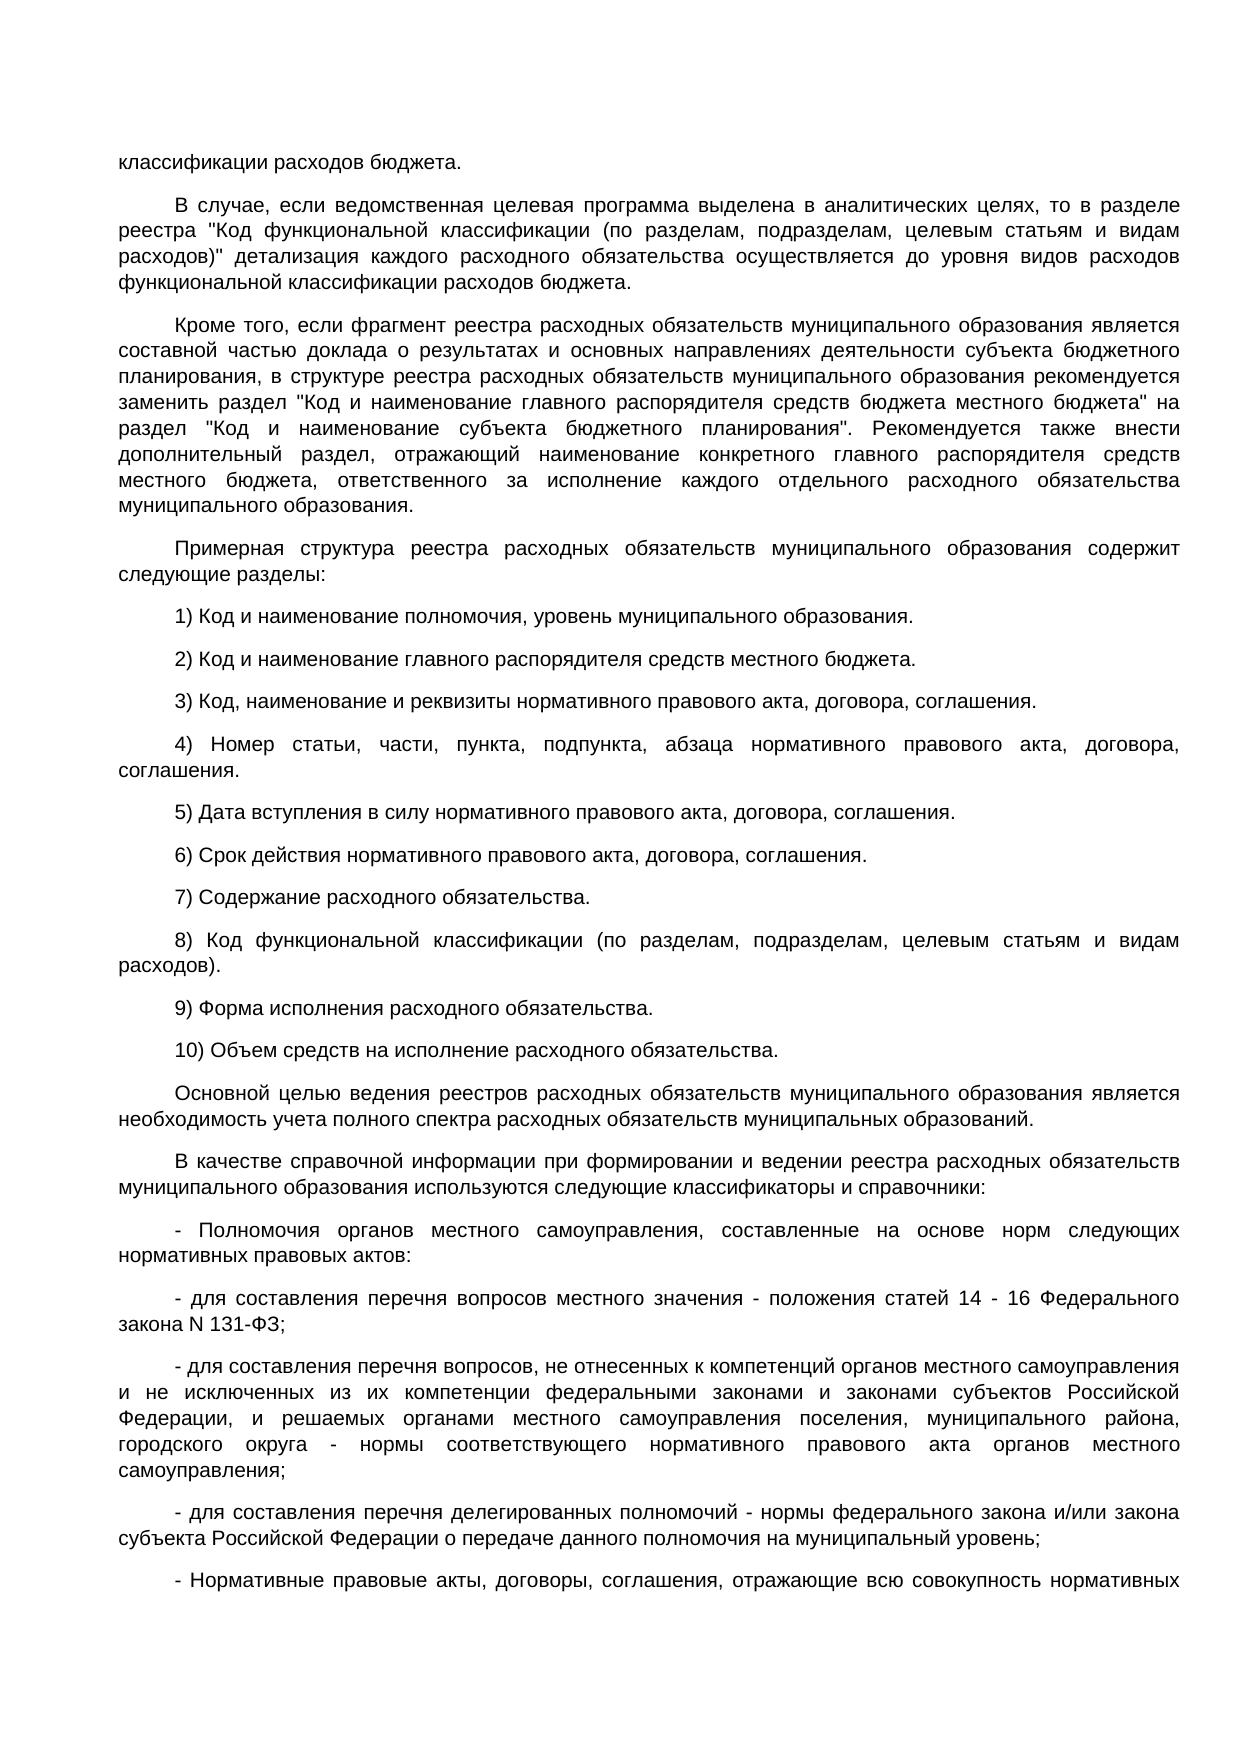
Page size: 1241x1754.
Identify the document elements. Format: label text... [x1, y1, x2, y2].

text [118, 150, 1181, 174]
text 8) Код функциональной классификации (по разделам, подразделам, целевым статьям и видам расходов). [118, 927, 1181, 977]
text - для составления перечня делегированных полномочий - нормы федерального закона и/или закона субъекта Российской Федерации о передаче данного полномочия на муниципальный уровень; [118, 1500, 1181, 1550]
text 10) Объем средств на исполнение расходного обязательства. [118, 1038, 1181, 1062]
text 9) Форма исполнения расходного обязательства. [118, 996, 1181, 1020]
text Примерная структура реестра расходных обязательств муниципального образования содержит следующие разделы: [118, 536, 1181, 586]
text 4) Номер статьи, части, пункта, подпункта, абзаца нормативного правового акта, договора, соглашения. [118, 732, 1181, 781]
text Основной целью ведения реестров расходных обязательств муниципального образования является необходимость учета полного спектра расходных обязательств муниципальных образований. [118, 1081, 1181, 1131]
text В случае, если ведомственная целевая программа выделена в аналитических целях, то в разделе реестра "Код функциональной классификации (по разделам, подразделам, целевым статьям и видам расходов)" детализация каждого расходного обязательства осуществляется до уровня видов расходов функциональной классификации расходов бюджета. [118, 192, 1181, 294]
text - для составления перечня вопросов местного значения - положения статей 14 - 16 Федерального закона N 131-ФЗ; [118, 1286, 1181, 1336]
text 3) Код, наименование и реквизиты нормативного правового акта, договора, соглашения. [118, 689, 1181, 713]
text 1) Код и наименование полномочия, уровень муниципального образования. [118, 604, 1181, 628]
text Кроме того, если фрагмент реестра расходных обязательств муниципального образования является составной частью доклада о результатах и основных направлениях деятельности субъекта бюджетного планирования, в структуре реестра расходных обязательств муниципального образования рекомендуется заменить раздел "Код и наименование главного распорядителя средств бюджета местного бюджета" на раздел "Код и наименование субъекта бюджетного планирования". Рекомендуется также внести дополнительный раздел, отражающий наименование конкретного главного распорядителя средств местного бюджета, ответственного за исполнение каждого отдельного расходного обязательства муниципального образования. [118, 312, 1181, 517]
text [118, 1568, 1181, 1592]
text - для составления перечня вопросов, не отнесенных к компетенций органов местного самоуправления и не исключенных из их компетенции федеральными законами и законами субъектов Российской Федерации, и решаемых органами местного самоуправления поселения, муниципального района, городского округа - нормы соответствующего нормативного правового акта органов местного самоуправления; [118, 1354, 1181, 1481]
text 2) Код и наименование главного распорядителя средств местного бюджета. [118, 647, 1181, 671]
text В качестве справочной информации при формировании и ведении реестра расходных обязательств муниципального образования используются следующие классификаторы и справочники: [118, 1149, 1181, 1199]
text 7) Содержание расходного обязательства. [118, 885, 1181, 909]
text 5) Дата вступления в силу нормативного правового акта, договора, соглашения. [118, 800, 1181, 824]
text 6) Срок действия нормативного правового акта, договора, соглашения. [118, 842, 1181, 866]
text - Полномочия органов местного самоуправления, составленные на основе норм следующих нормативных правовых актов: [118, 1217, 1181, 1267]
